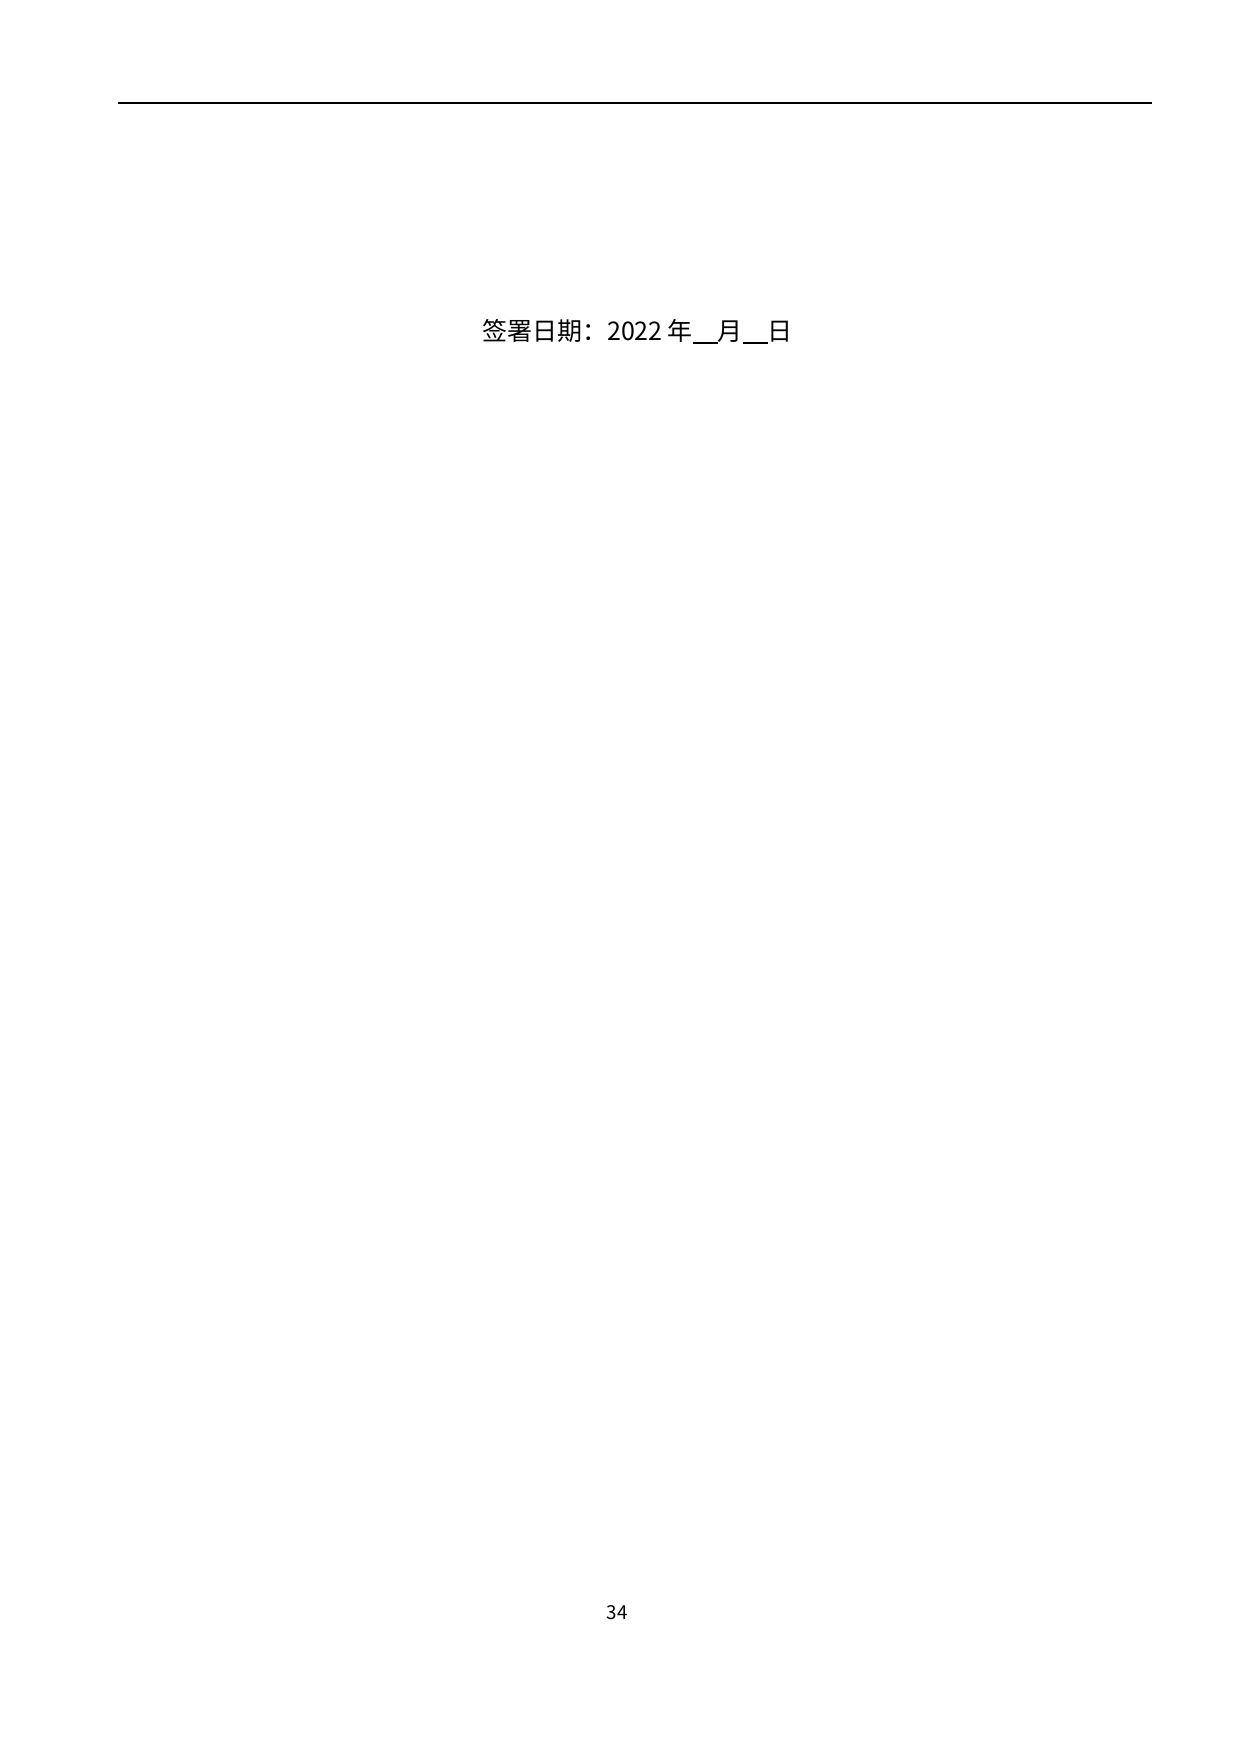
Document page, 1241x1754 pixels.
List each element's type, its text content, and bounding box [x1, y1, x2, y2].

text 签署日期：2022年 月 日 [232, 311, 1152, 348]
